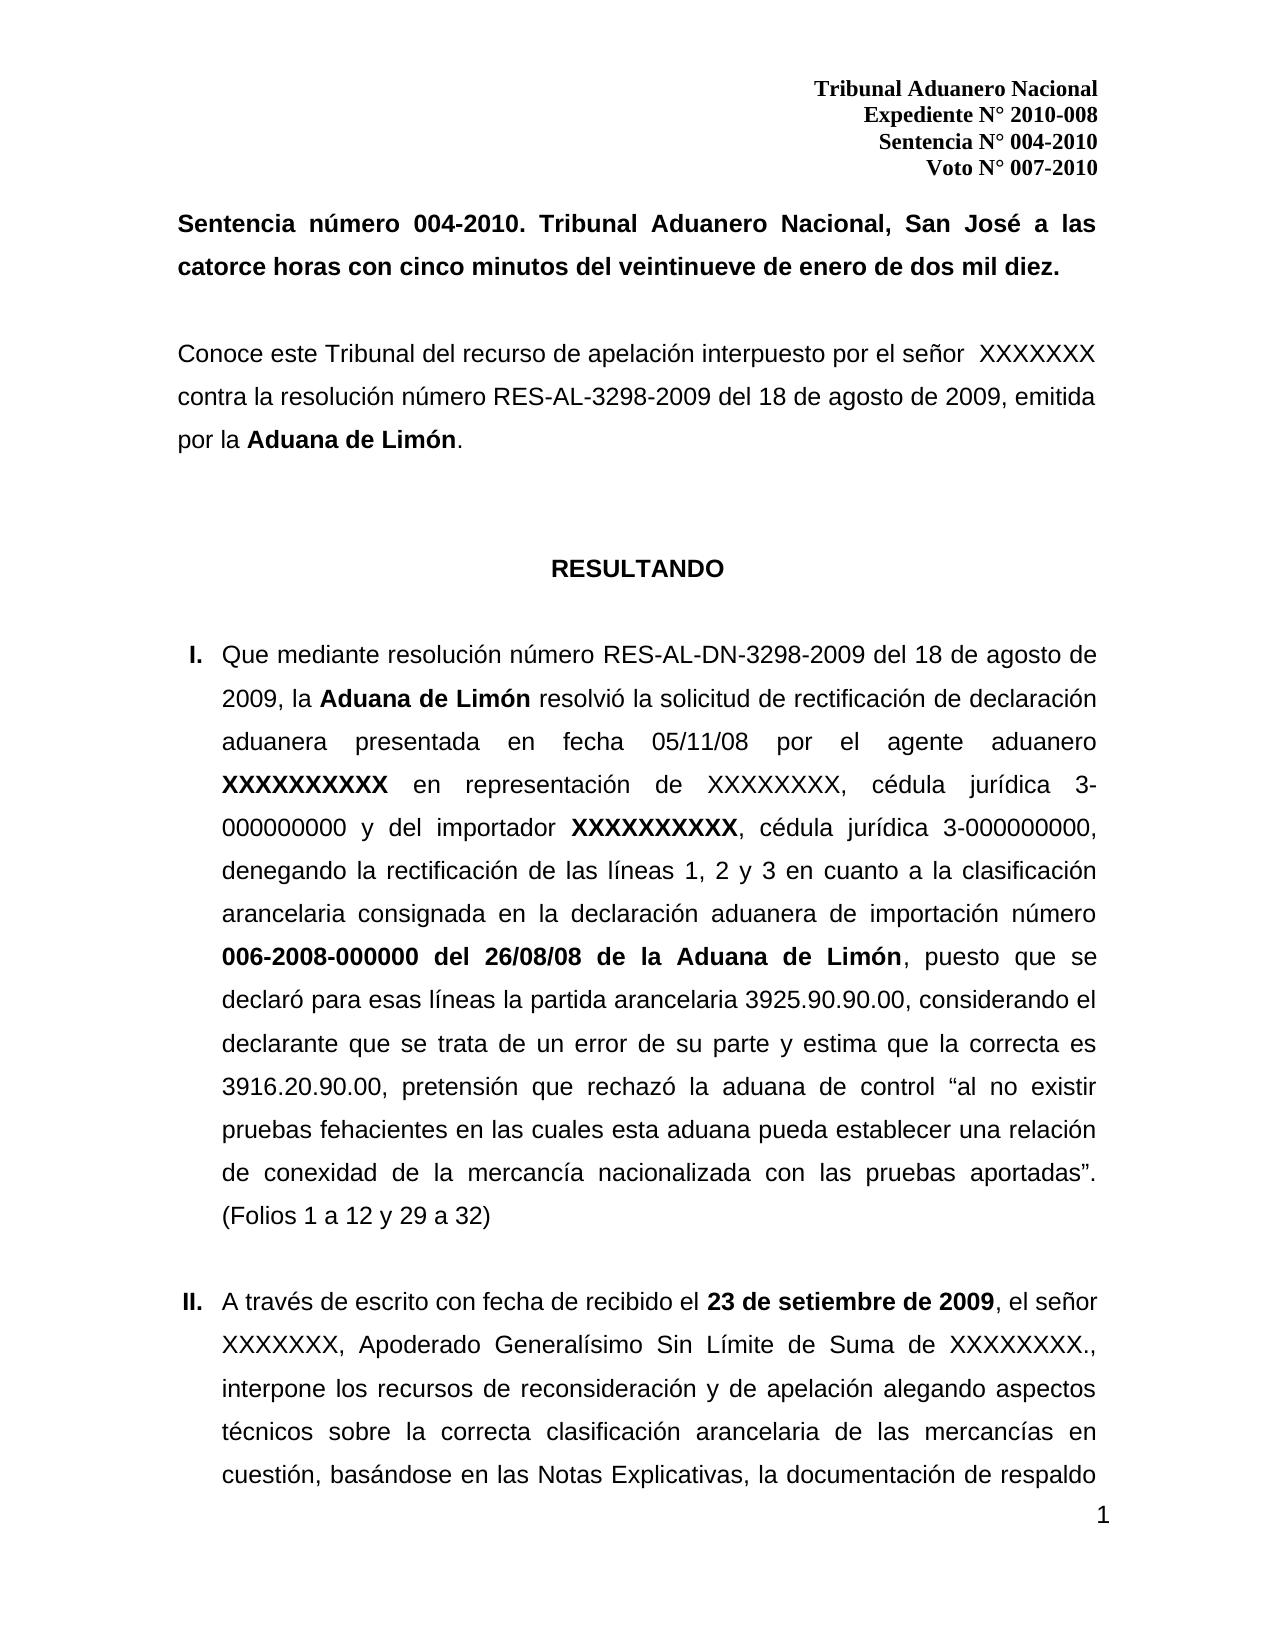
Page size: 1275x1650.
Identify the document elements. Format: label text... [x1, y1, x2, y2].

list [203, 1287, 1098, 1488]
text Conoce este Tribunal del recurso de apelación interpuesto por el señor XXXXXXX contra la resolución número RES-AL-3298-2009 del 18 de agosto de 2009, emitida por la Aduana de Limón. [177, 338, 1098, 453]
text RESULTANDO [177, 554, 1098, 583]
text Sentencia número 004-2010. Tribunal Aduanero Nacional, San José a las catorce horas con cinco minutos del veintinueve de enero de dos mil diez. [177, 209, 1098, 281]
list Que mediante resolución número RES-AL-DN-3298-2009 del 18 de agosto de 2009, la Aduana de Limón resolvió la solicitud de rectificación de declaración aduanera presentada en fecha 05/11/08 por el agente aduanero XXXXXXXXXX en representación de XXXXXXXX, cédula jurídica 3-000000000 y del importador XXXXXXXXXX, cédula jurídica 3-000000000, denegando la rectificación de las líneas 1, 2 y 3 en cuanto a la clasificación arancelaria consignada en la declaración aduanera de importación número 006-2008-000000 del 26/08/08 de la Aduana de Limón, puesto que se declaró para esas líneas la partida arancelaria 3925.90.90.00, considerando el declarante que se trata de un error de su parte y estima que la correcta es 3916.20.90.00, pretensión que rechazó la aduana de control “al no existir pruebas fehacientes en las cuales esta aduana pueda establecer una relación de conexidad de la mercancía nacionalizada con las pruebas aportadas”. (Folios 1 a 12 y 29 a 32) [203, 640, 1098, 1230]
